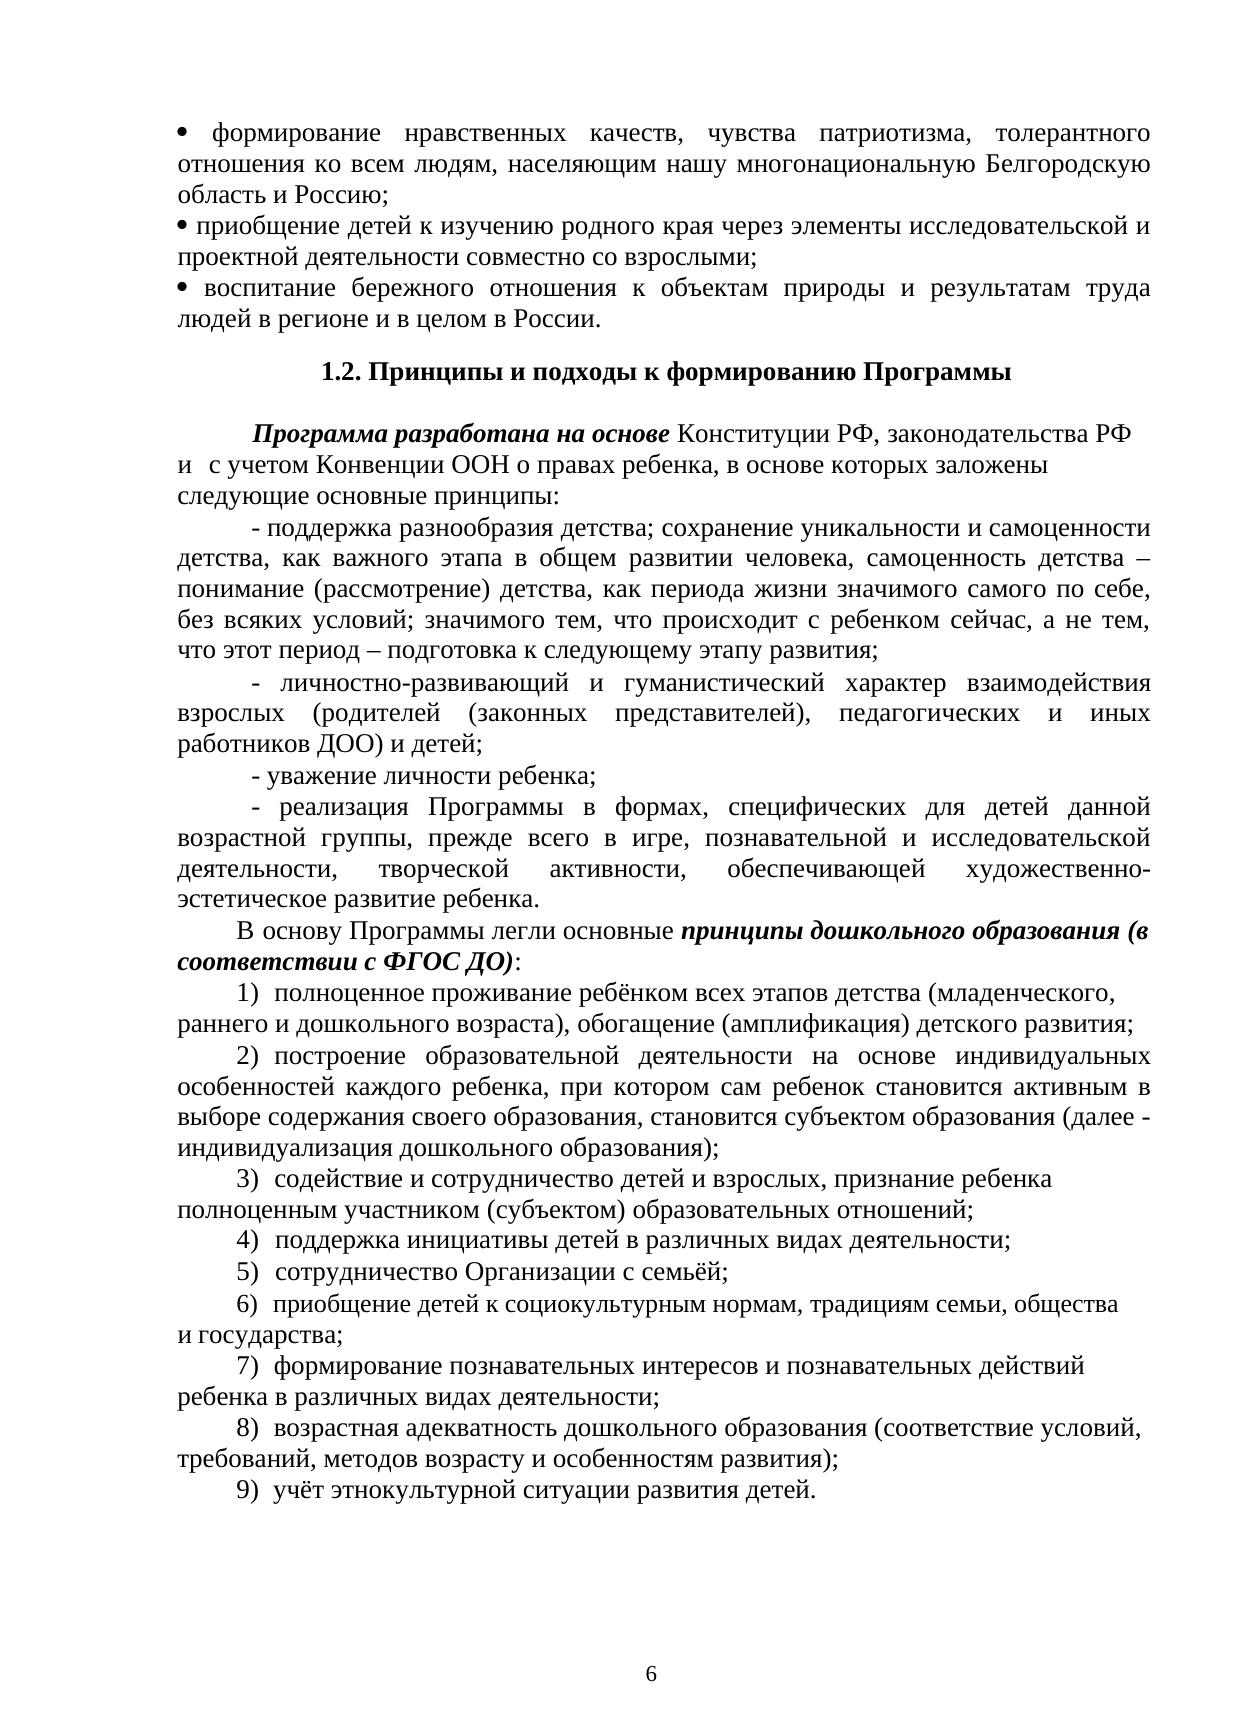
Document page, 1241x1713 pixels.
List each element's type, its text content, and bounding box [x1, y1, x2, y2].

list уважение личности ребенка; [251, 759, 1152, 790]
text  воспитание бережного отношения к объектам природы и результатам труда людей в регионе и в целом в России. [177, 272, 1152, 333]
text  приобщение детей к изучению родного края через элементы исследовательской и проектной деятельности совместно со взрослыми; [177, 210, 1152, 272]
list приобщение детей к социокультурным нормам, традициям семьи, общества [236, 1288, 1152, 1318]
text  формирование нравственных качеств, чувства патриотизма, толерантного отношения ко всем людям, населяющим нашу многонациональную Белгородскую область и Россию; [177, 117, 1152, 210]
text 1.2. Принципы и подходы к формированию Программы [321, 355, 1152, 386]
list сотрудничество Организации с семьёй; [236, 1255, 1152, 1287]
list реализация Программы в формах, специфических для детей данной возрастной группы, прежде всего в игре, познавательной и исследовательской деятельности, творческой активности, обеспечивающей художественно-эстетическое развитие ребенка. [177, 791, 1152, 914]
list содействие и сотрудничество детей и взрослых, признание ребенка полноценным участником (субъектом) образовательных отношений; [177, 1164, 1152, 1224]
list государства; [177, 1318, 1152, 1349]
list возрастная адекватность дошкольного образования (соответствие условий, требований, методов возрасту и особенностям развития); [177, 1413, 1152, 1473]
list с учетом Конвенции ООН о правах ребенка, в основе которых заложены следующие основные принципы: [177, 449, 1150, 510]
list формирование познавательных интересов и познавательных действий ребенка в различных видах деятельности; [177, 1350, 1152, 1411]
list учёт этнокультурной ситуации развития детей. [236, 1473, 1152, 1504]
list основу Программы легли основные принципы дошкольного образования (в соответствии с ФГОС ДО): [177, 915, 1152, 976]
text Программа разработана на основе Конституции РФ, законодательства РФ [252, 417, 1152, 448]
list поддержка разнообразия детства; сохранение уникальности и самоценности детства, как важного этапа в общем развитии человека, самоценность детства – понимание (рассмотрение) детства, как периода жизни значимого самого по себе, без всяких условий; значимого тем, что происходит с ребенком сейчас, а не тем, что этот период – подготовка к следующему этапу развития; [177, 512, 1152, 664]
list построение образовательной деятельности на основе индивидуальных особенностей каждого ребенка, при котором сам ребенок становится активным в выборе содержания своего образования, становится субъектом образования (далее - индивидуализация дошкольного образования); [177, 1040, 1152, 1162]
list поддержка инициативы детей в различных видах деятельности; [236, 1224, 1152, 1255]
list личностно-развивающий и гуманистический характер взаимодействия взрослых (родителей (законных представителей), педагогических и иных работников ДОО) и детей; [177, 667, 1152, 758]
list полноценное проживание ребёнком всех этапов детства (младенческого, раннего и дошкольного возраста), обогащение (амплификация) детского развития; [177, 978, 1150, 1038]
